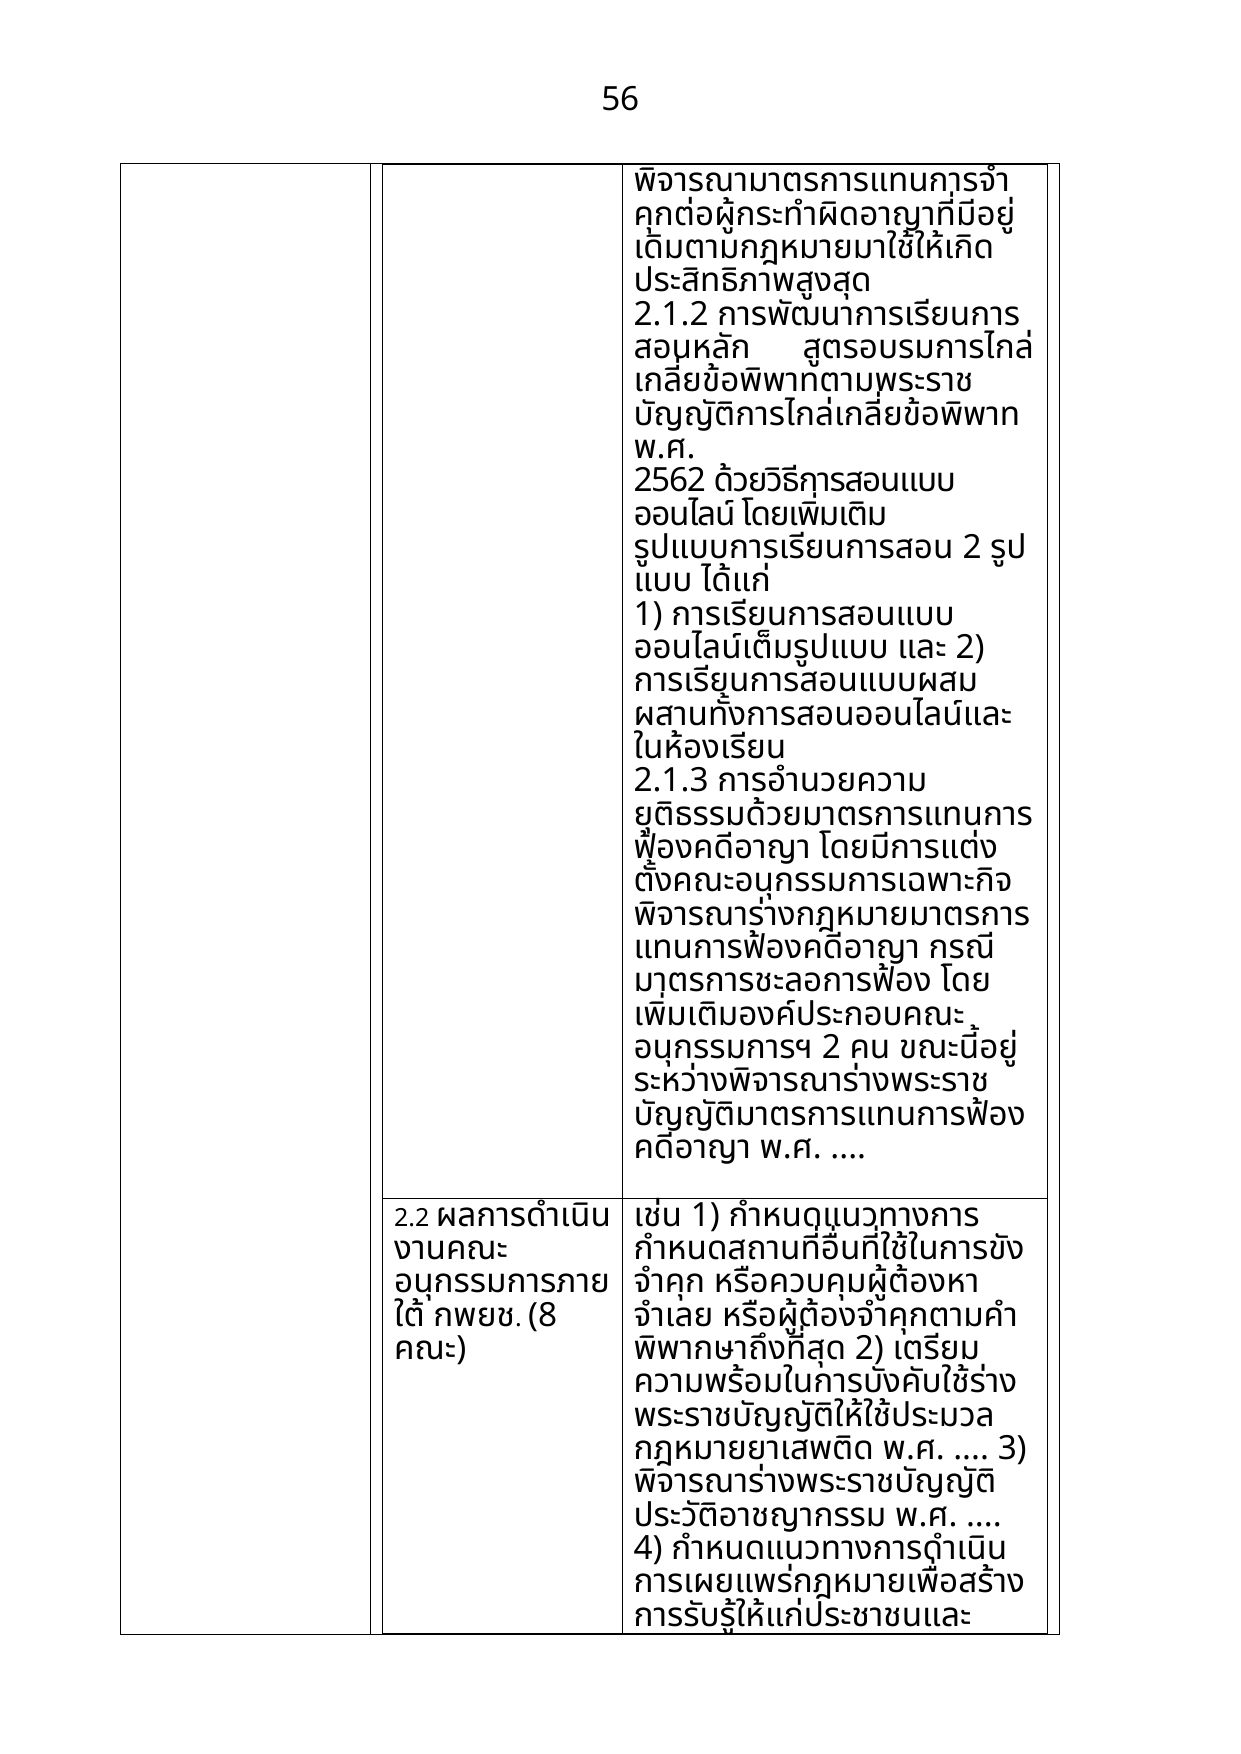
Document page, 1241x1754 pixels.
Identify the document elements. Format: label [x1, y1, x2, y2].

table_cell [121, 164, 370, 1634]
table_cell [383, 1199, 622, 1633]
table_cell [623, 1199, 1047, 1633]
table_cell [1048, 164, 1059, 1634]
table_cell [383, 165, 622, 1198]
table_cell [371, 164, 382, 1634]
table_cell [623, 165, 1047, 1198]
